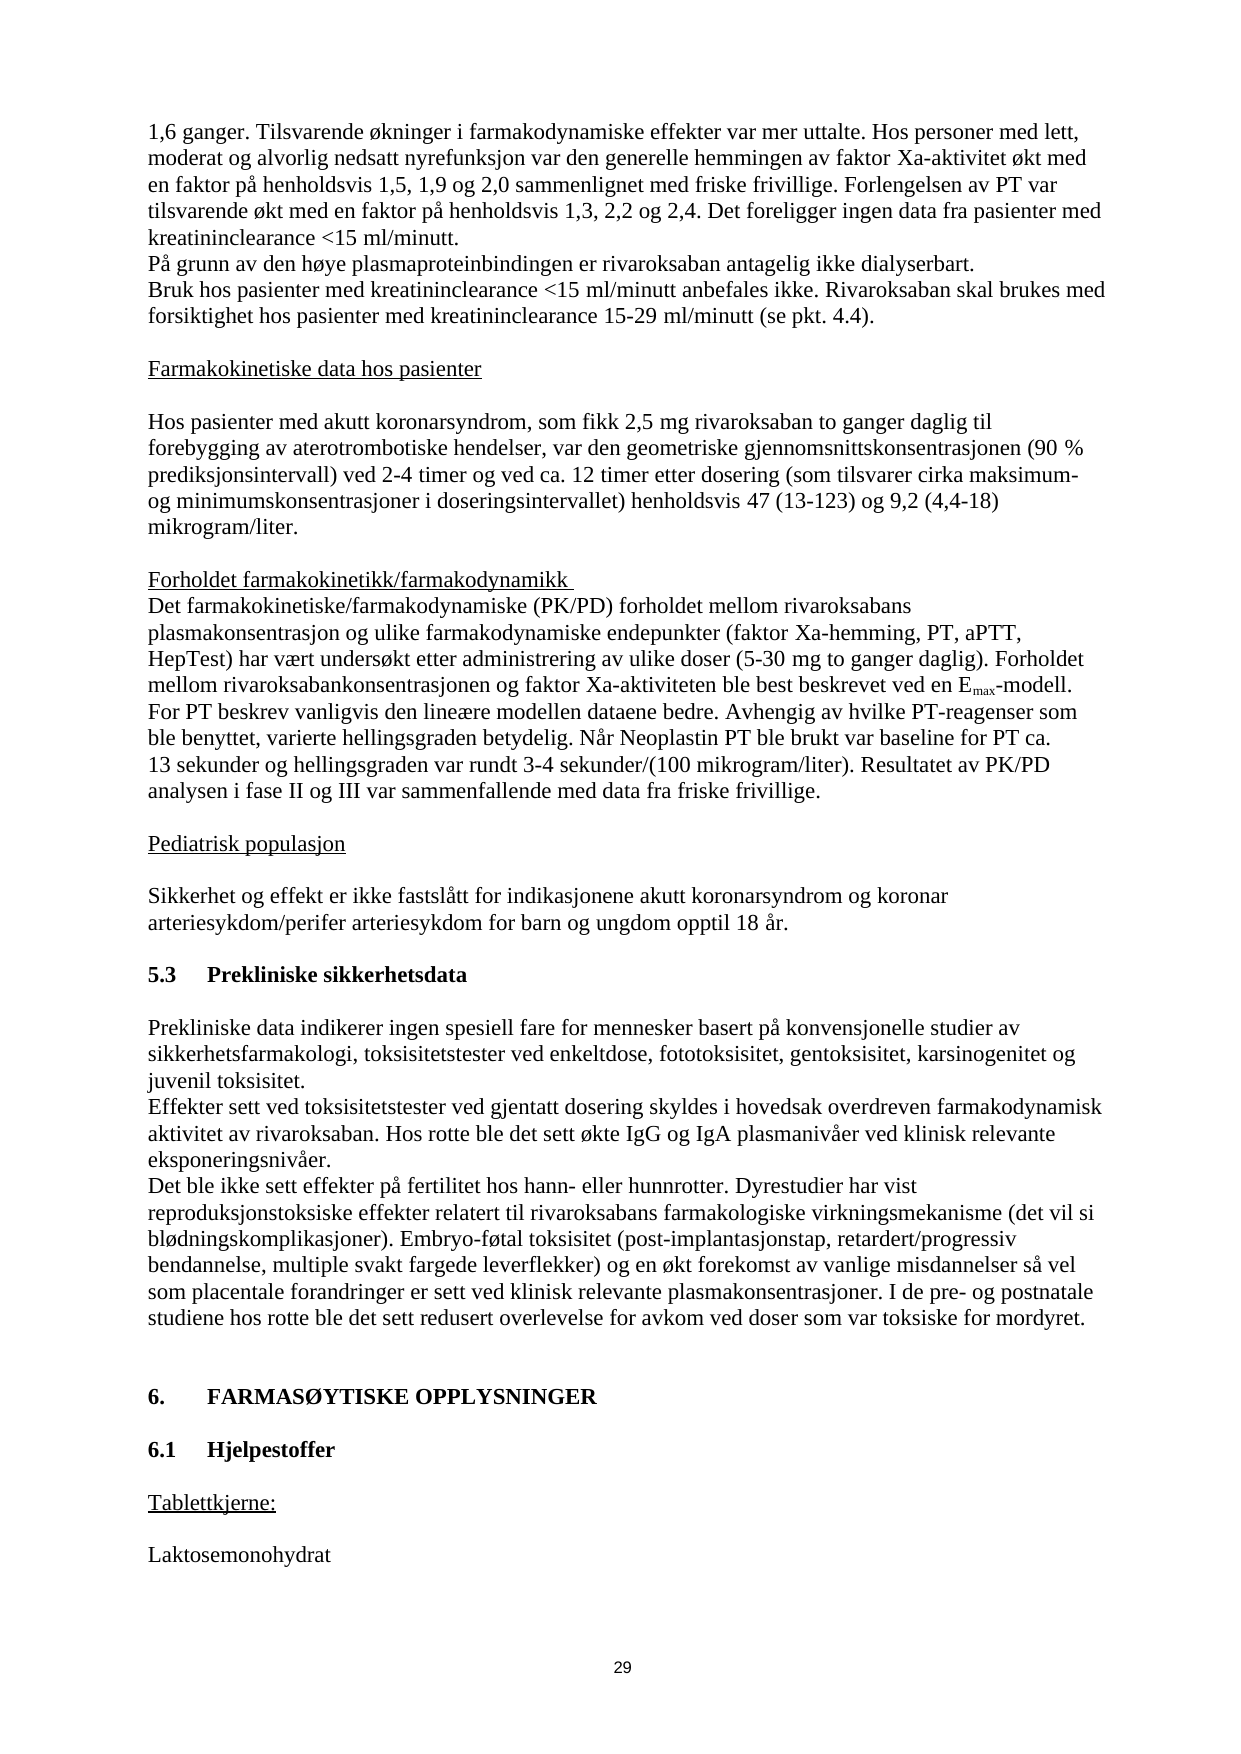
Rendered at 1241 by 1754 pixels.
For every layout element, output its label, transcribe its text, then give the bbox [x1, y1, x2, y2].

text 5.3 Prekliniske sikkerhetsdata [148, 961, 1107, 988]
text Forholdet farmakokinetikk/farmakodynamikk [148, 566, 1107, 592]
text Pediatrisk populasjon [148, 830, 1107, 856]
text Det farmakokinetiske/farmakodynamiske (PK/PD) forholdet mellom rivaroksabans plasmakonsentrasjon og ulike farmakodynamiske endepunkter (faktor Xa-hemming, PT, aPTT, HepTest) har vært undersøkt etter administrering av ulike doser (5-30 mg to ganger daglig). Forholdet mellom rivaroksabankonsentrasjonen og faktor Xa-aktiviteten ble best beskrevet ved en Emax-modell. For PT beskrev vanligvis den lineære modellen dataene bedre. Avhengig av hvilke PT-reagenser som ble benyttet, varierte hellingsgraden betydelig. Når Neoplastin PT ble brukt var baseline for PT ca. 13 sekunder og hellingsgraden var rundt 3-4 sekunder/(100 mikrogram/liter). Resultatet av PK/PD analysen i fase II og III var sammenfallende med data fra friske frivillige. [148, 592, 1107, 803]
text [148, 118, 1107, 250]
text Hos pasienter med akutt koronarsyndrom, som fikk 2,5 mg rivaroksaban to ganger daglig til forebygging av aterotrombotiske hendelser, var den geometriske gjennomsnittskonsentrasjonen (90 % prediksjonsintervall) ved 2-4 timer og ved ca. 12 timer etter dosering (som tilsvarer cirka maksimum- og minimumskonsentrasjoner i doseringsintervallet) henholdsvis 47 (13-123) og 9,2 (4,4-18) mikrogram/liter. [148, 408, 1107, 540]
text Effekter sett ved toksisitetstester ved gjentatt dosering skyldes i hovedsak overdreven farmakodynamisk aktivitet av rivaroksaban. Hos rotte ble det sett økte IgG og IgA plasmanivåer ved klinisk relevante eksponeringsnivåer. [148, 1093, 1107, 1172]
text Tablettkjerne: [148, 1488, 1107, 1515]
text Laktosemonohydrat [148, 1541, 1107, 1568]
text Prekliniske data indikerer ingen spesiell fare for mennesker basert på konvensjonelle studier av sikkerhetsfarmakologi, toksisitetstester ved enkeltdose, fototoksisitet, gentoksisitet, karsinogenitet og juvenil toksisitet. [148, 1014, 1107, 1093]
text 6. FARMASØYTISKE OPPLYSNINGER [148, 1383, 1107, 1409]
text 6.1 Hjelpestoffer [148, 1436, 1107, 1462]
text Det ble ikke sett effekter på fertilitet hos hann- eller hunnrotter. Dyrestudier har vist reproduksjonstoksiske effekter relatert til rivaroksabans farmakologiske virkningsmekanisme (det vil si blødningskomplikasjoner). Embryo-føtal toksisitet (post-implantasjonstap, retardert/progressiv bendannelse, multiple svakt fargede leverflekker) og en økt forekomst av vanlige misdannelser så vel som placentale forandringer er sett ved klinisk relevante plasmakonsentrasjoner. I de pre- og postnatale studiene hos rotte ble det sett redusert overlevelse for avkom ved doser som var toksiske for mordyret. [148, 1172, 1107, 1330]
text Farmakokinetiske data hos pasienter [148, 355, 1107, 382]
text På grunn av den høye plasmaproteinbindingen er rivaroksaban antagelig ikke dialyserbart. [148, 250, 1107, 276]
text Bruk hos pasienter med kreatininclearance <15 ml/minutt anbefales ikke. Rivaroksaban skal brukes med forsiktighet hos pasienter med kreatininclearance 15-29 ml/minutt (se pkt. 4.4). [148, 276, 1107, 329]
text Sikkerhet og effekt er ikke fastslått for indikasjonene akutt koronarsyndrom og koronar arteriesykdom/perifer arteriesykdom for barn og ungdom opptil 18 år. [148, 882, 1107, 935]
